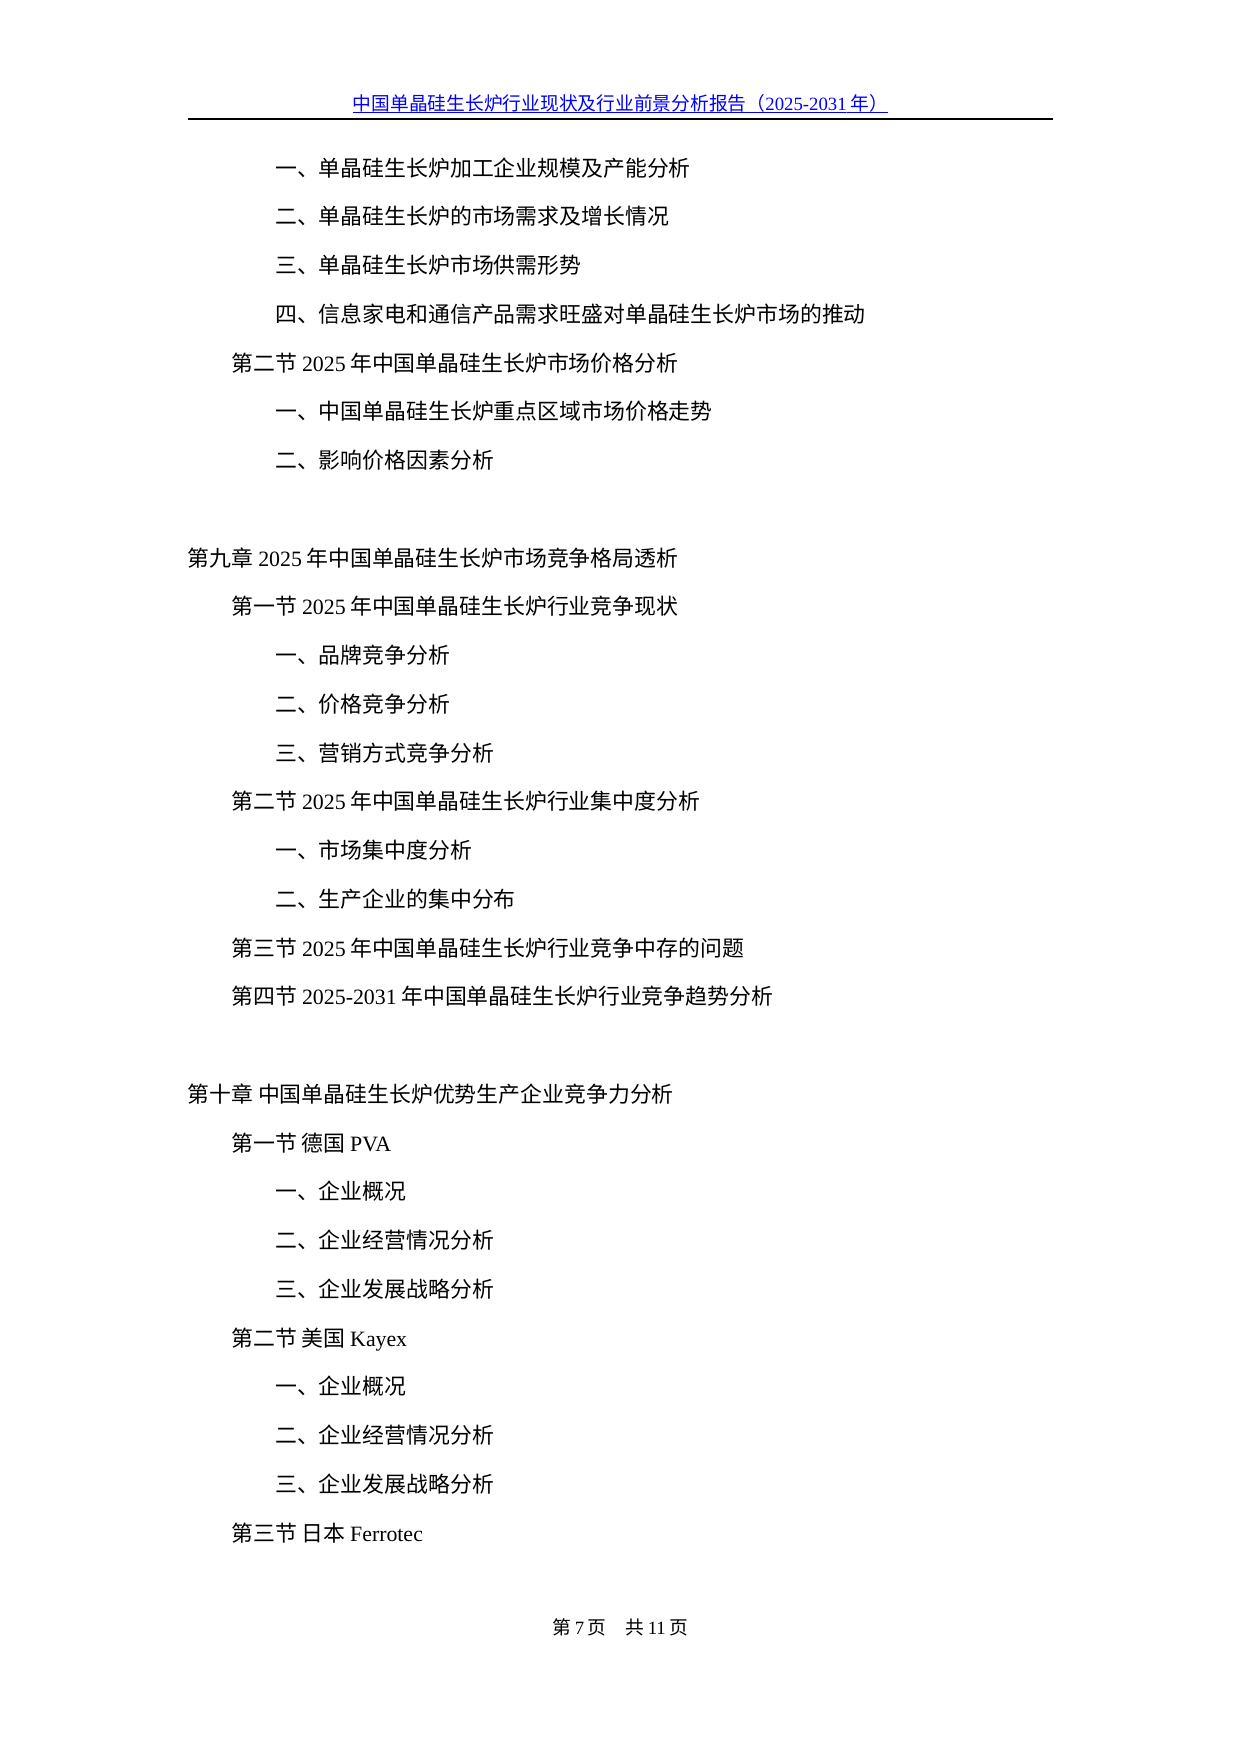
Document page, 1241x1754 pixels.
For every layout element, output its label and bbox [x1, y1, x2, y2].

text [187, 150, 1053, 1548]
